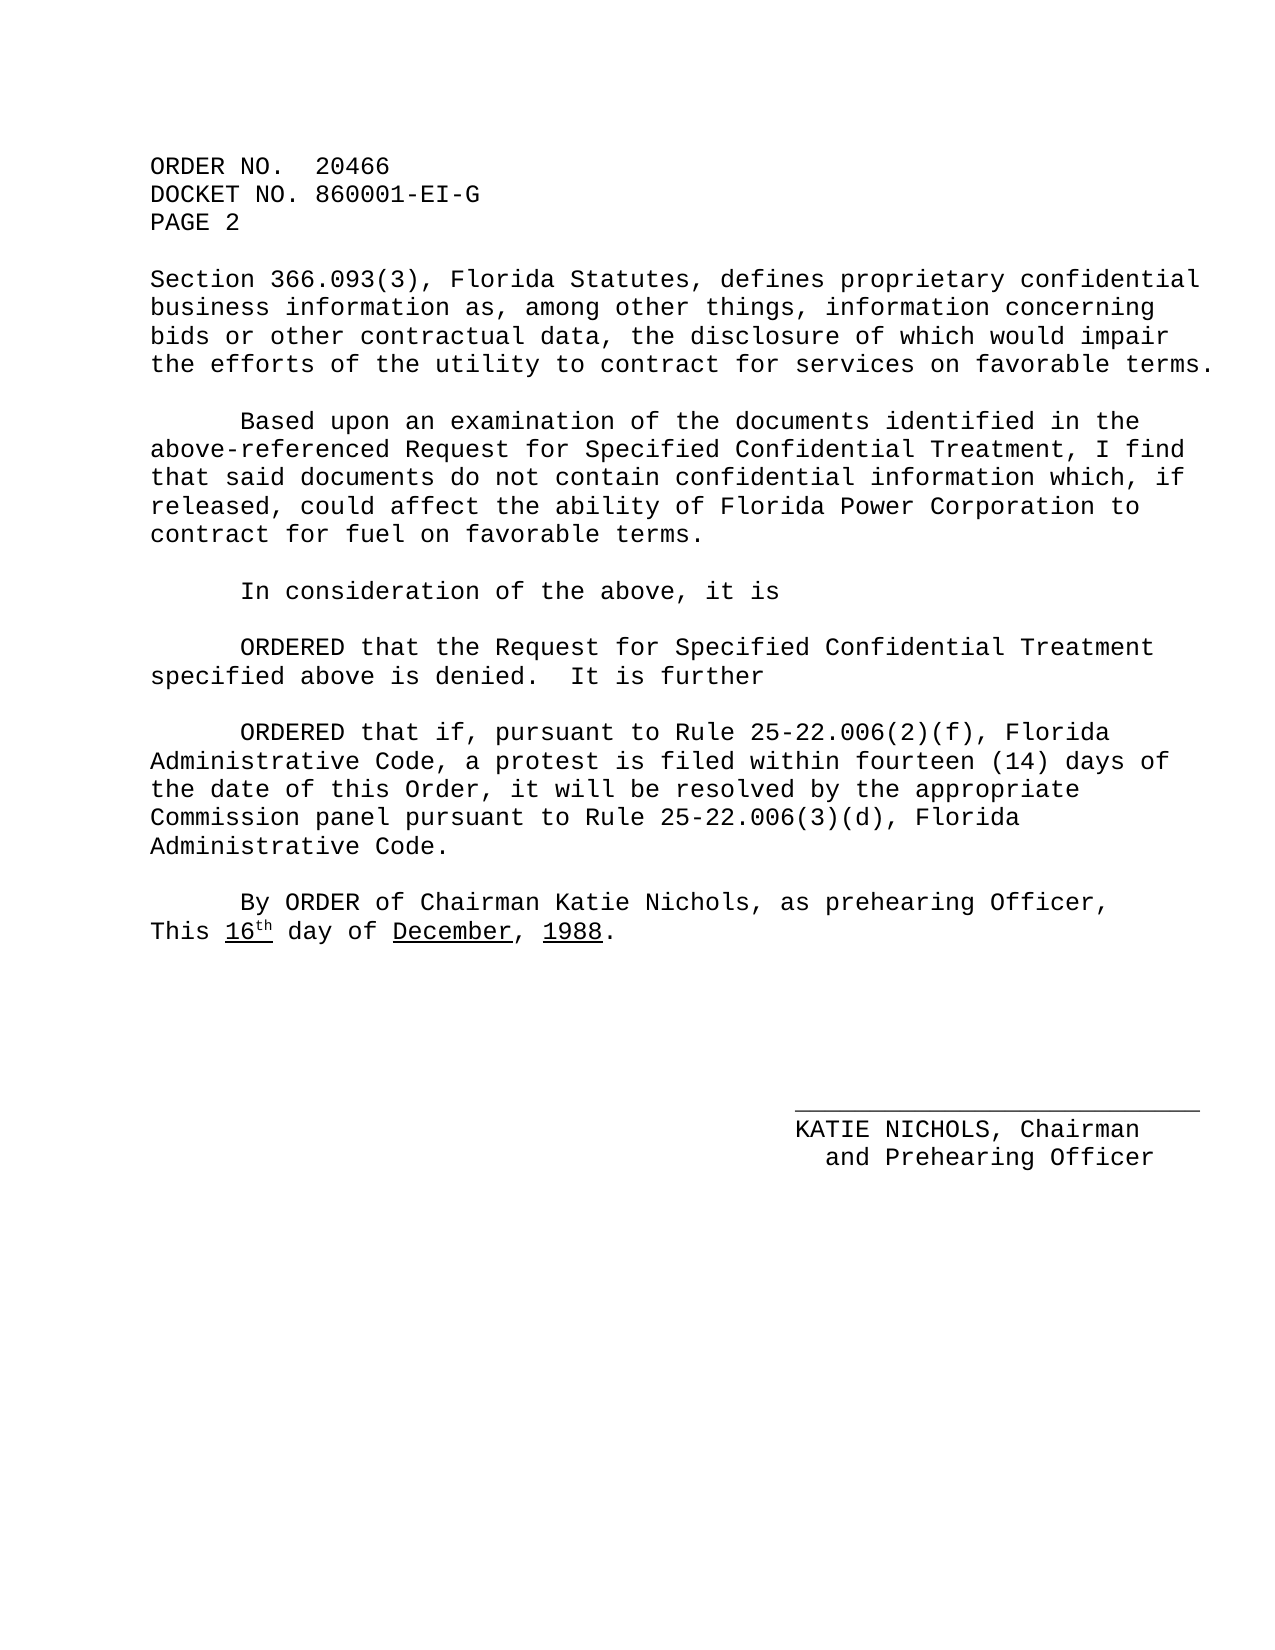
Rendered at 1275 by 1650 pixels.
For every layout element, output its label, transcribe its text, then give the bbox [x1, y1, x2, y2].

text ORDERED that if, pursuant to Rule 25-22.006(2)(f), Florida Administrative Code, a protest is filed within fourteen (14) days of the date of this Order, it will be resolved by the appropriate Commission panel pursuant to Rule 25-22.006(3)(d), Florida Administrative Code. [150, 720, 1228, 862]
text Based upon an examination of the documents identified in the above-referenced Request for Specified Confidential Treatment, I find that said documents do not contain confidential information which, if released, could affect the ability of Florida Power Corporation to contract for fuel on favorable terms. [150, 408, 1228, 550]
text In consideration of the above, it is [150, 578, 1228, 607]
text This 16th day of December, 1988. [150, 918, 1228, 947]
text and Prehearing Officer [150, 1145, 1228, 1173]
text Section 366.093(3), Florida Statutes, defines proprietary confidential business information as, among other things, information concerning bids or other contractual data, the disclosure of which would impair the efforts of the utility to contract for services on favorable terms. [150, 267, 1228, 380]
text ___________________________ [150, 1088, 1228, 1117]
text ORDERED that the Request for Specified Confidential Treatment specified above is denied. It is further [150, 635, 1228, 692]
text DOCKET NO. 860001-EI-G [150, 182, 1228, 210]
text PAGE 2 [150, 210, 1228, 238]
text By ORDER of Chairman Katie Nichols, as prehearing Officer, [150, 890, 1228, 918]
text ORDER NO. 20466 [150, 153, 1228, 182]
text KATIE NICHOLS, Chairman [150, 1117, 1228, 1145]
